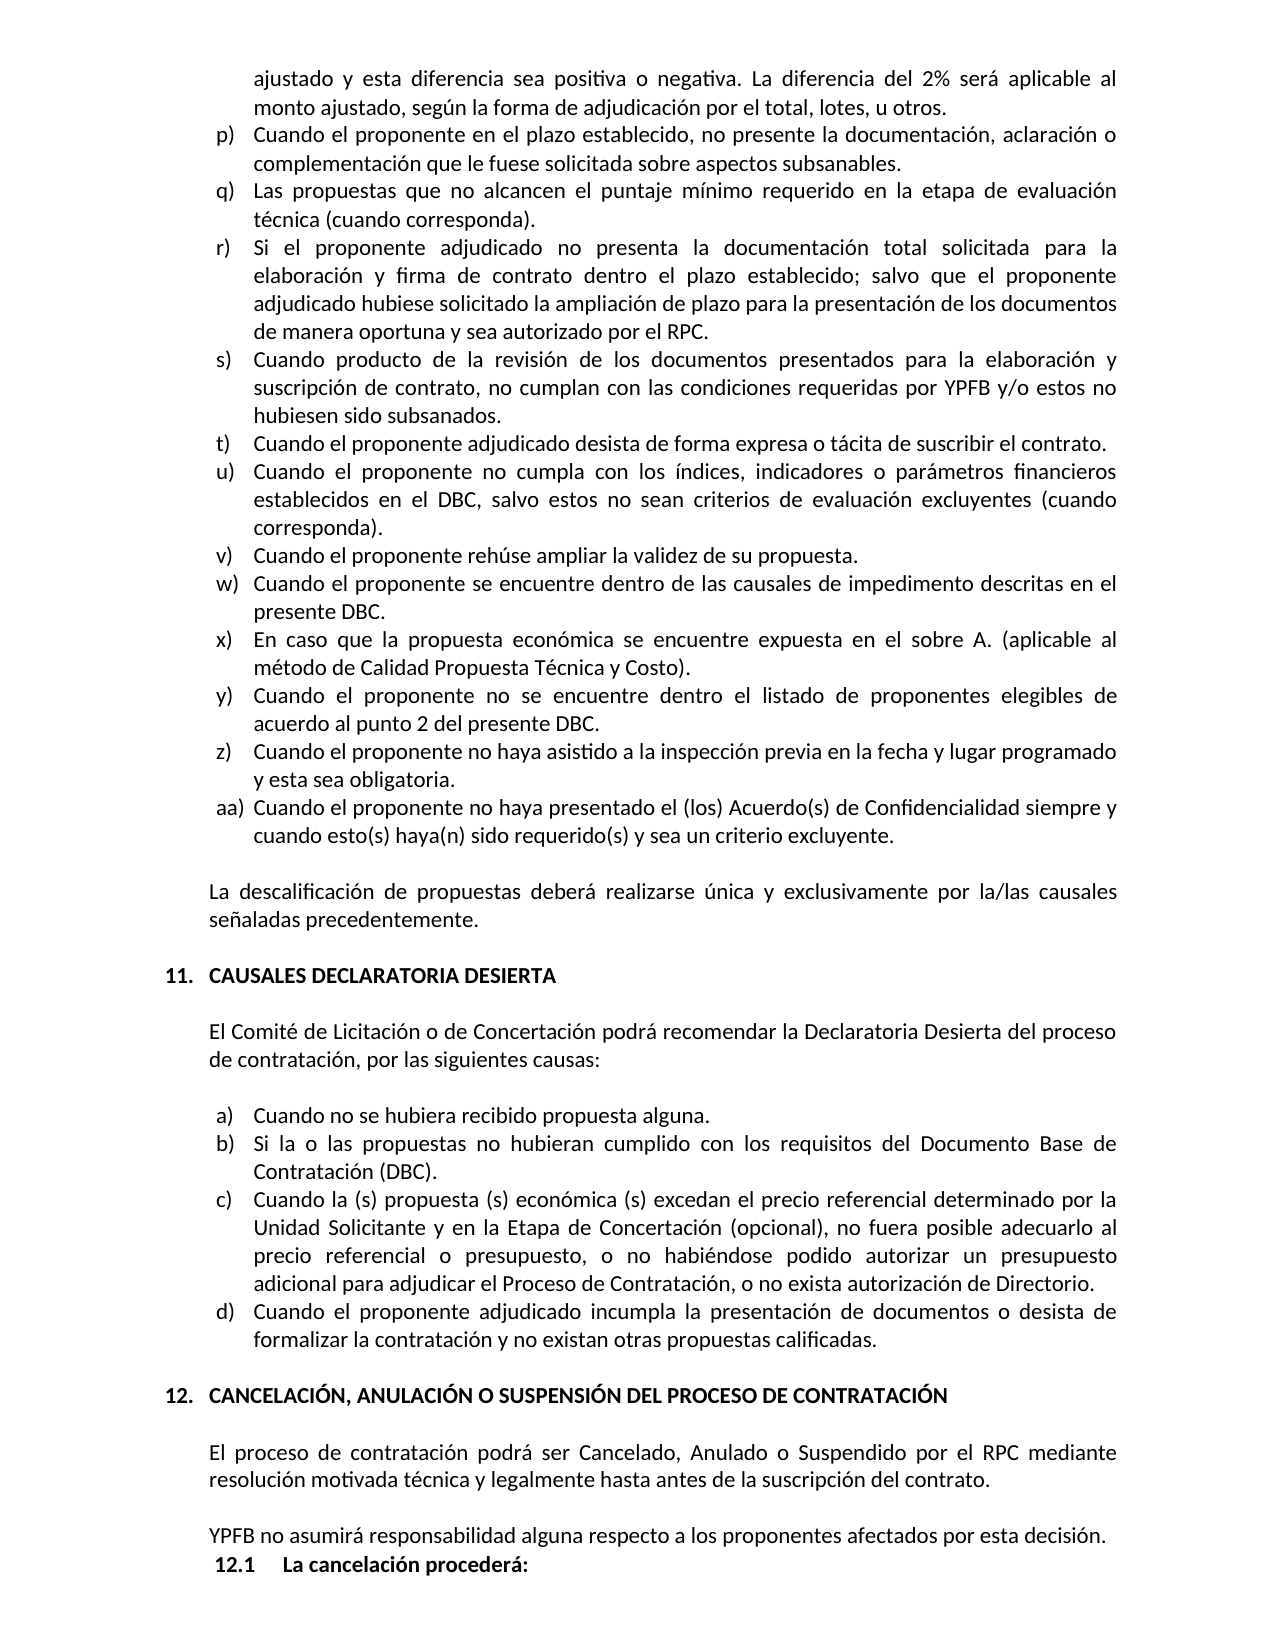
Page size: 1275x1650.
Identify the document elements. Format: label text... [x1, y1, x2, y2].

list Cuando el proponente rehúse ampliar la validez de su propuesta. [216, 541, 1119, 569]
list Cuando el proponente no se encuentre dentro el listado de proponentes elegibles de acuerdo al punto 2 del presente DBC. [216, 681, 1119, 737]
list Si la o las propuestas no hubieran cumplido con los requisitos del Documento Base de Contratación (DBC). [216, 1129, 1119, 1185]
list Si el proponente adjudicado no presenta la documentación total solicitada para la elaboración y firma de contrato dentro el plazo establecido; salvo que el proponente adjudicado hubiese solicitado la ampliación de plazo para la presentación de los documentos de manera oportuna y sea autorizado por el RPC. [216, 233, 1119, 345]
list Cuando la (s) propuesta (s) económica (s) excedan el precio referencial determinado por la Unidad Solicitante y en la Etapa de Concertación (opcional), no fuera posible adecuarlo al precio referencial o presupuesto, o no habiéndose podido autorizar un presupuesto adicional para adjudicar el Proceso de Contratación, o no exista autorización de Directorio. [216, 1185, 1119, 1297]
list En caso que la propuesta económica se encuentre expuesta en el sobre A. (aplicable al método de Calidad Propuesta Técnica y Costo). [216, 625, 1119, 681]
text El Comité de Licitación o de Concertación podrá recomendar la Declaratoria Desierta del proceso de contratación, por las siguientes causas: [209, 1017, 1119, 1073]
text YPFB no asumirá responsabilidad alguna respecto a los proponentes afectados por esta decisión. [209, 1522, 1119, 1550]
list Cuando el proponente en el plazo establecido, no presente la documentación, aclaración o complementación que le fuese solicitada sobre aspectos subsanables. [216, 121, 1119, 177]
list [216, 64, 1119, 121]
list Cuando el proponente se encuentre dentro de las causales de impedimento descritas en el presente DBC. [216, 569, 1119, 625]
list Cuando el proponente adjudicado incumpla la presentación de documentos o desista de formalizar la contratación y no existan otras propuestas calificadas. [216, 1297, 1119, 1353]
list Cuando el proponente no haya presentado el (los) Acuerdo(s) de Confidencialidad siempre y cuando esto(s) haya(n) sido requerido(s) y sea un criterio excluyente. [216, 793, 1119, 849]
list Cuando el proponente no cumpla con los índices, indicadores o parámetros financieros establecidos en el DBC, salvo estos no sean criterios de evaluación excluyentes (cuando corresponda). [216, 457, 1119, 541]
list Las propuestas que no alcancen el puntaje mínimo requerido en la etapa de evaluación técnica (cuando corresponda). [216, 177, 1119, 233]
list CANCELACIÓN, ANULACIÓN O SUSPENSIÓN DEL PROCESO DE CONTRATACIÓN [164, 1382, 1119, 1409]
list Cuando no se hubiera recibido propuesta alguna. [216, 1101, 1119, 1129]
list La cancelación procederá: [214, 1550, 1119, 1578]
list Cuando el proponente adjudicado desista de forma expresa o tácita de suscribir el contrato. [216, 429, 1119, 457]
text El proceso de contratación podrá ser Cancelado, Anulado o Suspendido por el RPC mediante resolución motivada técnica y legalmente hasta antes de la suscripción del contrato. [209, 1438, 1119, 1494]
text La descalificación de propuestas deberá realizarse única y exclusivamente por la/las causales señaladas precedentemente. [209, 877, 1119, 933]
list CAUSALES DECLARATORIA DESIERTA [164, 961, 1119, 989]
list Cuando producto de la revisión de los documentos presentados para la elaboración y suscripción de contrato, no cumplan con las condiciones requeridas por YPFB y/o estos no hubiesen sido subsanados. [216, 345, 1119, 429]
list Cuando el proponente no haya asistido a la inspección previa en la fecha y lugar programado y esta sea obligatoria. [216, 737, 1119, 793]
